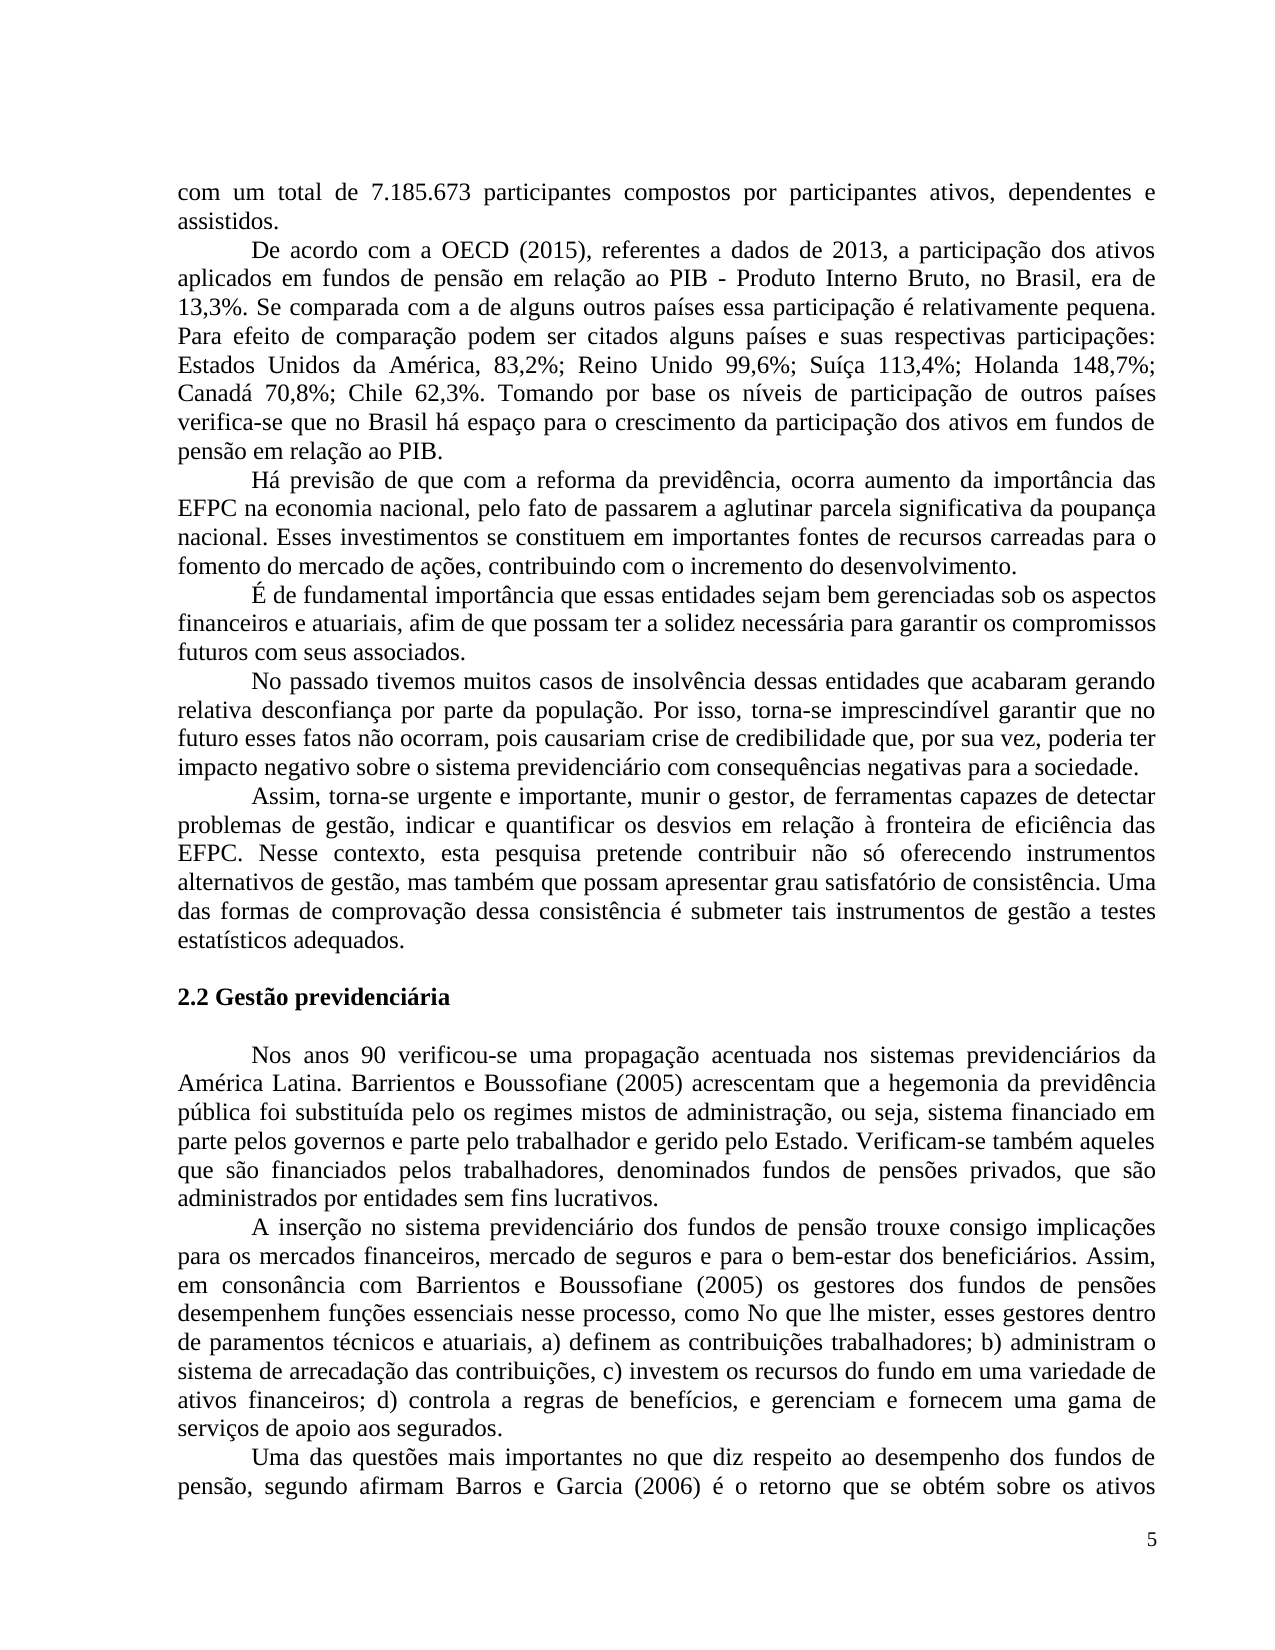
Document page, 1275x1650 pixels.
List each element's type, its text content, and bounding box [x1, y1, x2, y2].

text Nos anos 90 verificou-se uma propagação acentuada nos sistemas previdenciários da América Latina. Barrientos e Boussofiane (2005) acrescentam que a hegemonia da previdência pública foi substituída pelo os regimes mistos de administração, ou seja, sistema financiado em parte pelos governos e parte pelo trabalhador e gerido pelo Estado. Verificam-se também aqueles que são financiados pelos trabalhadores, denominados fundos de pensões privados, que são administrados por entidades sem fins lucrativos. [177, 1040, 1157, 1212]
text É de fundamental importância que essas entidades sejam bem gerenciadas sob os aspectos financeiros e atuariais, afim de que possam ter a solidez necessária para garantir os compromissos futuros com seus associados. [177, 580, 1157, 666]
text De acordo com a OECD (2015), referentes a dados de 2013, a participação dos ativos aplicados em fundos de pensão em relação ao PIB - Produto Interno Bruto, no Brasil, era de 13,3%. Se comparada com a de alguns outros países essa participação é relativamente pequena. Para efeito de comparação podem ser citados alguns países e suas respectivas participações: Estados Unidos da América, 83,2%; Reino Unido 99,6%; Suíça 113,4%; Holanda 148,7%; Canadá 70,8%; Chile 62,3%. Tomando por base os níveis de participação de outros países verifica-se que no Brasil há espaço para o crescimento da participação dos ativos em fundos de pensão em relação ao PIB. [177, 235, 1157, 465]
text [177, 1442, 1157, 1500]
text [177, 177, 1157, 235]
text No passado tivemos muitos casos de insolvência dessas entidades que acabaram gerando relativa desconfiança por parte da população. Por isso, torna-se imprescindível garantir que no futuro esses fatos não ocorram, pois causariam crise de credibilidade que, por sua vez, poderia ter impacto negativo sobre o sistema previdenciário com consequências negativas para a sociedade. [177, 666, 1157, 781]
text 2.2 Gestão previdenciária [177, 982, 1157, 1011]
text Há previsão de que com a reforma da previdência, ocorra aumento da importância das EFPC na economia nacional, pelo fato de passarem a aglutinar parcela significativa da poupança nacional. Esses investimentos se constituem em importantes fontes de recursos carreadas para o fomento do mercado de ações, contribuindo com o incremento do desenvolvimento. [177, 465, 1157, 580]
text A inserção no sistema previdenciário dos fundos de pensão trouxe consigo implicações para os mercados financeiros, mercado de seguros e para o bem-estar dos beneficiários. Assim, em consonância com Barrientos e Boussofiane (2005) os gestores dos fundos de pensões desempenhem funções essenciais nesse processo, como No que lhe mister, esses gestores dentro de paramentos técnicos e atuariais, a) definem as contribuições trabalhadores; b) administram o sistema de arrecadação das contribuições, c) investem os recursos do fundo em uma variedade de ativos financeiros; d) controla a regras de benefícios, e gerenciam e fornecem uma gama de serviços de apoio aos segurados. [177, 1212, 1157, 1442]
text Assim, torna-se urgente e importante, munir o gestor, de ferramentas capazes de detectar problemas de gestão, indicar e quantificar os desvios em relação à fronteira de eficiência das EFPC. Nesse contexto, esta pesquisa pretende contribuir não só oferecendo instrumentos alternativos de gestão, mas também que possam apresentar grau satisfatório de consistência. Uma das formas de comprovação dessa consistência é submeter tais instrumentos de gestão a testes estatísticos adequados. [177, 781, 1157, 953]
